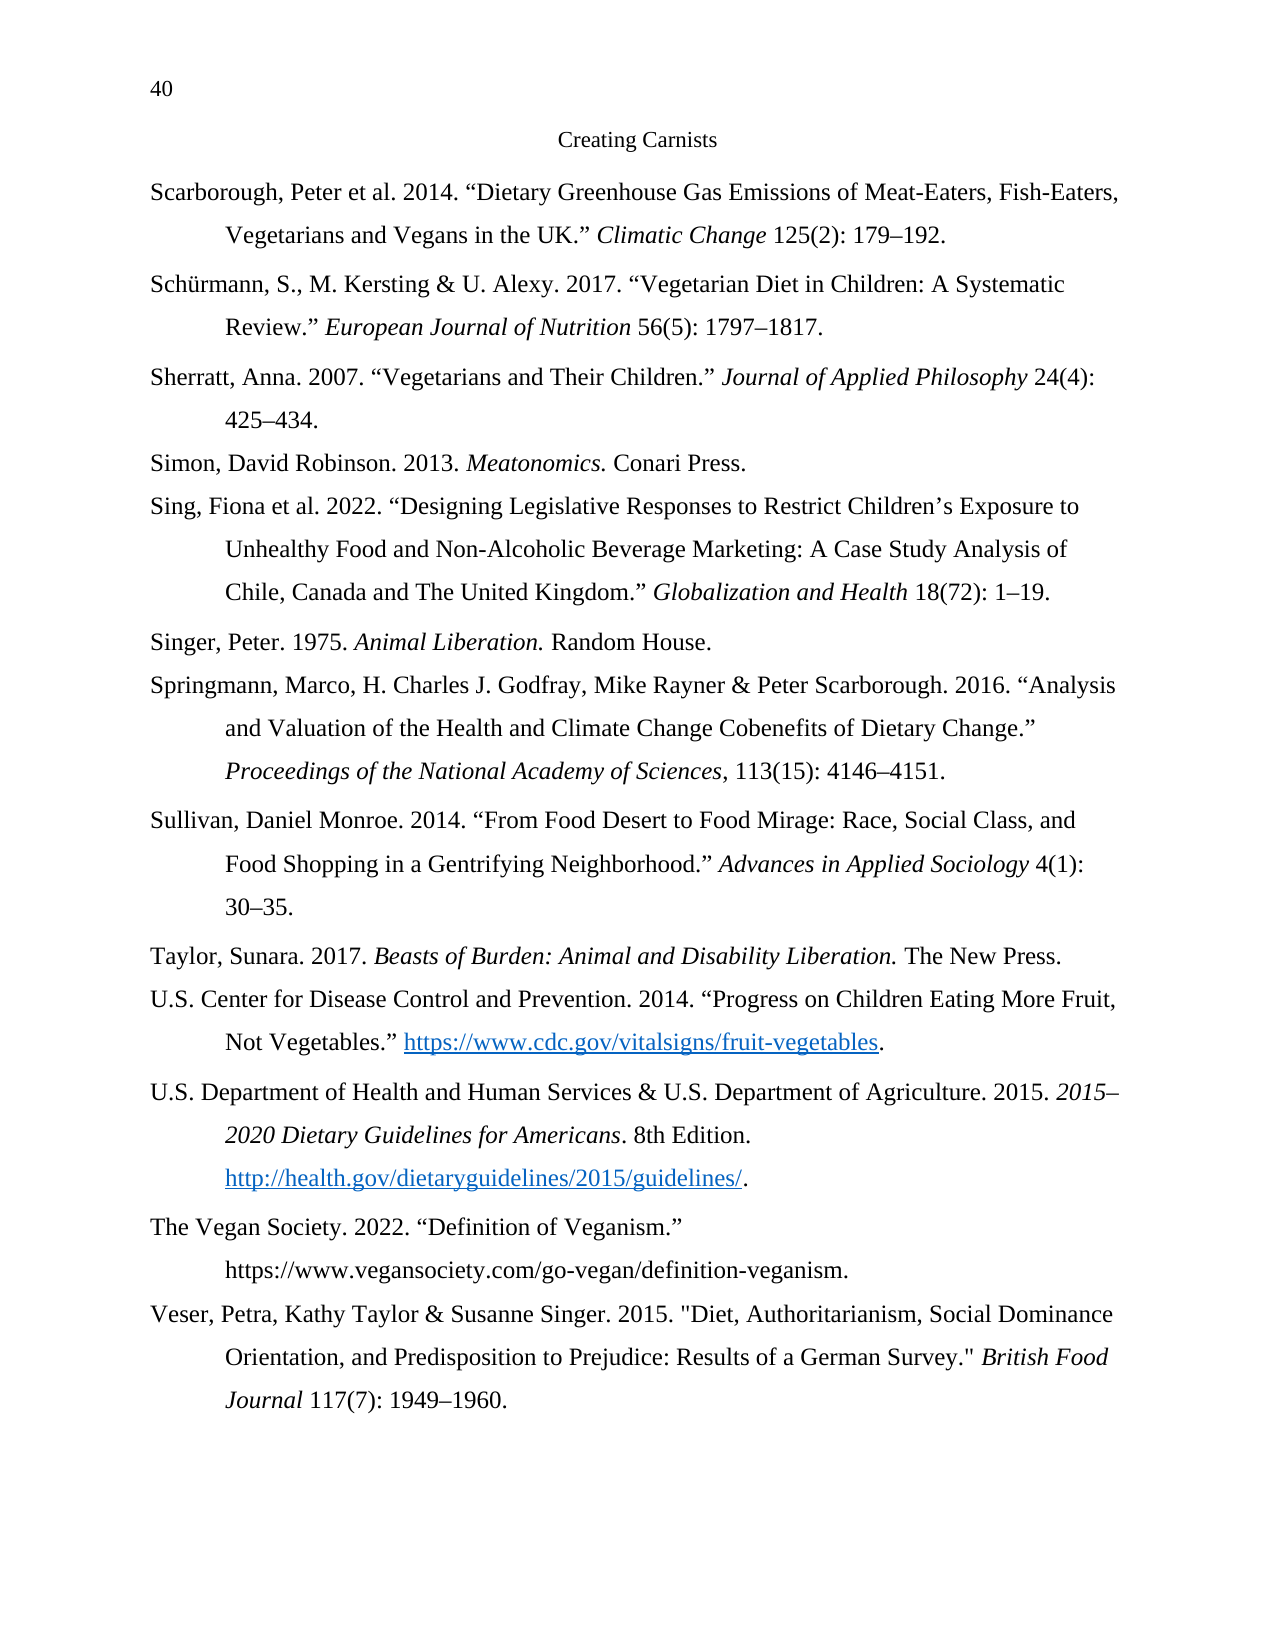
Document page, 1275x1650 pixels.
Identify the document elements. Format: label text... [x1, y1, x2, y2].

text Springmann, Marco, H. Charles J. Godfray, Mike Rayner & Peter Scarborough. 2016. “Analysis and Valuation of the Health and Climate Change Cobenefits of Dietary Change.” Proceedings of the National Academy of Sciences, 113(15): 4146–4151. [150, 670, 1125, 785]
text Sherratt, Anna. 2007. “Vegetarians and Their Children.” Journal of Applied Philosophy 24(4): 425–434. [150, 362, 1125, 434]
text U.S. Center for Disease Control and Prevention. 2014. “Progress on Children Eating More Fruit, Not Vegetables.” https://www.cdc.gov/vitalsigns/fruit-vegetables. [150, 984, 1125, 1056]
text Scarborough, Peter et al. 2014. “Dietary Greenhouse Gas Emissions of Meat-Eaters, Fish-Eaters, Vegetarians and Vegans in the UK.” Climatic Change 125(2): 179–192. [150, 177, 1125, 249]
text Veser, Petra, Kathy Taylor & Susanne Singer. 2015. "Diet, Authoritarianism, Social Dominance Orientation, and Predisposition to Prejudice: Results of a German Survey." British Food Journal 117(7): 1949–1960. [150, 1299, 1125, 1414]
text Schürmann, S., M. Kersting & U. Alexy. 2017. “Vegetarian Diet in Children: A Systematic Review.” European Journal of Nutrition 56(5): 1797–1817. [150, 269, 1125, 341]
text U.S. Department of Health and Human Services & U.S. Department of Agriculture. 2015. 2015–2020 Dietary Guidelines for Americans. 8th Edition. http://health.gov/dietaryguidelines/2015/guidelines/. [150, 1077, 1125, 1192]
text Simon, David Robinson. 2013. Meatonomics. Conari Press. [150, 448, 1125, 477]
text Sullivan, Daniel Monroe. 2014. “From Food Desert to Food Mirage: Race, Social Class, and Food Shopping in a Gentrifying Neighborhood.” Advances in Applied Sociology 4(1): 30–35. [150, 806, 1125, 921]
text Singer, Peter. 1975. Animal Liberation. Random House. [150, 627, 1125, 656]
text Sing, Fiona et al. 2022. “Designing Legislative Responses to Restrict Children’s Exposure to Unhealthy Food and Non-Alcoholic Beverage Marketing: A Case Study Analysis of Chile, Canada and The United Kingdom.” Globalization and Health 18(72): 1–19. [150, 491, 1125, 606]
text Taylor, Sunara. 2017. Beasts of Burden: Animal and Disability Liberation. The New Press. [150, 941, 1125, 970]
text The Vegan Society. 2022. “Definition of Veganism.” https://www.vegansociety.com/go-vegan/definition-veganism. [150, 1212, 1125, 1284]
